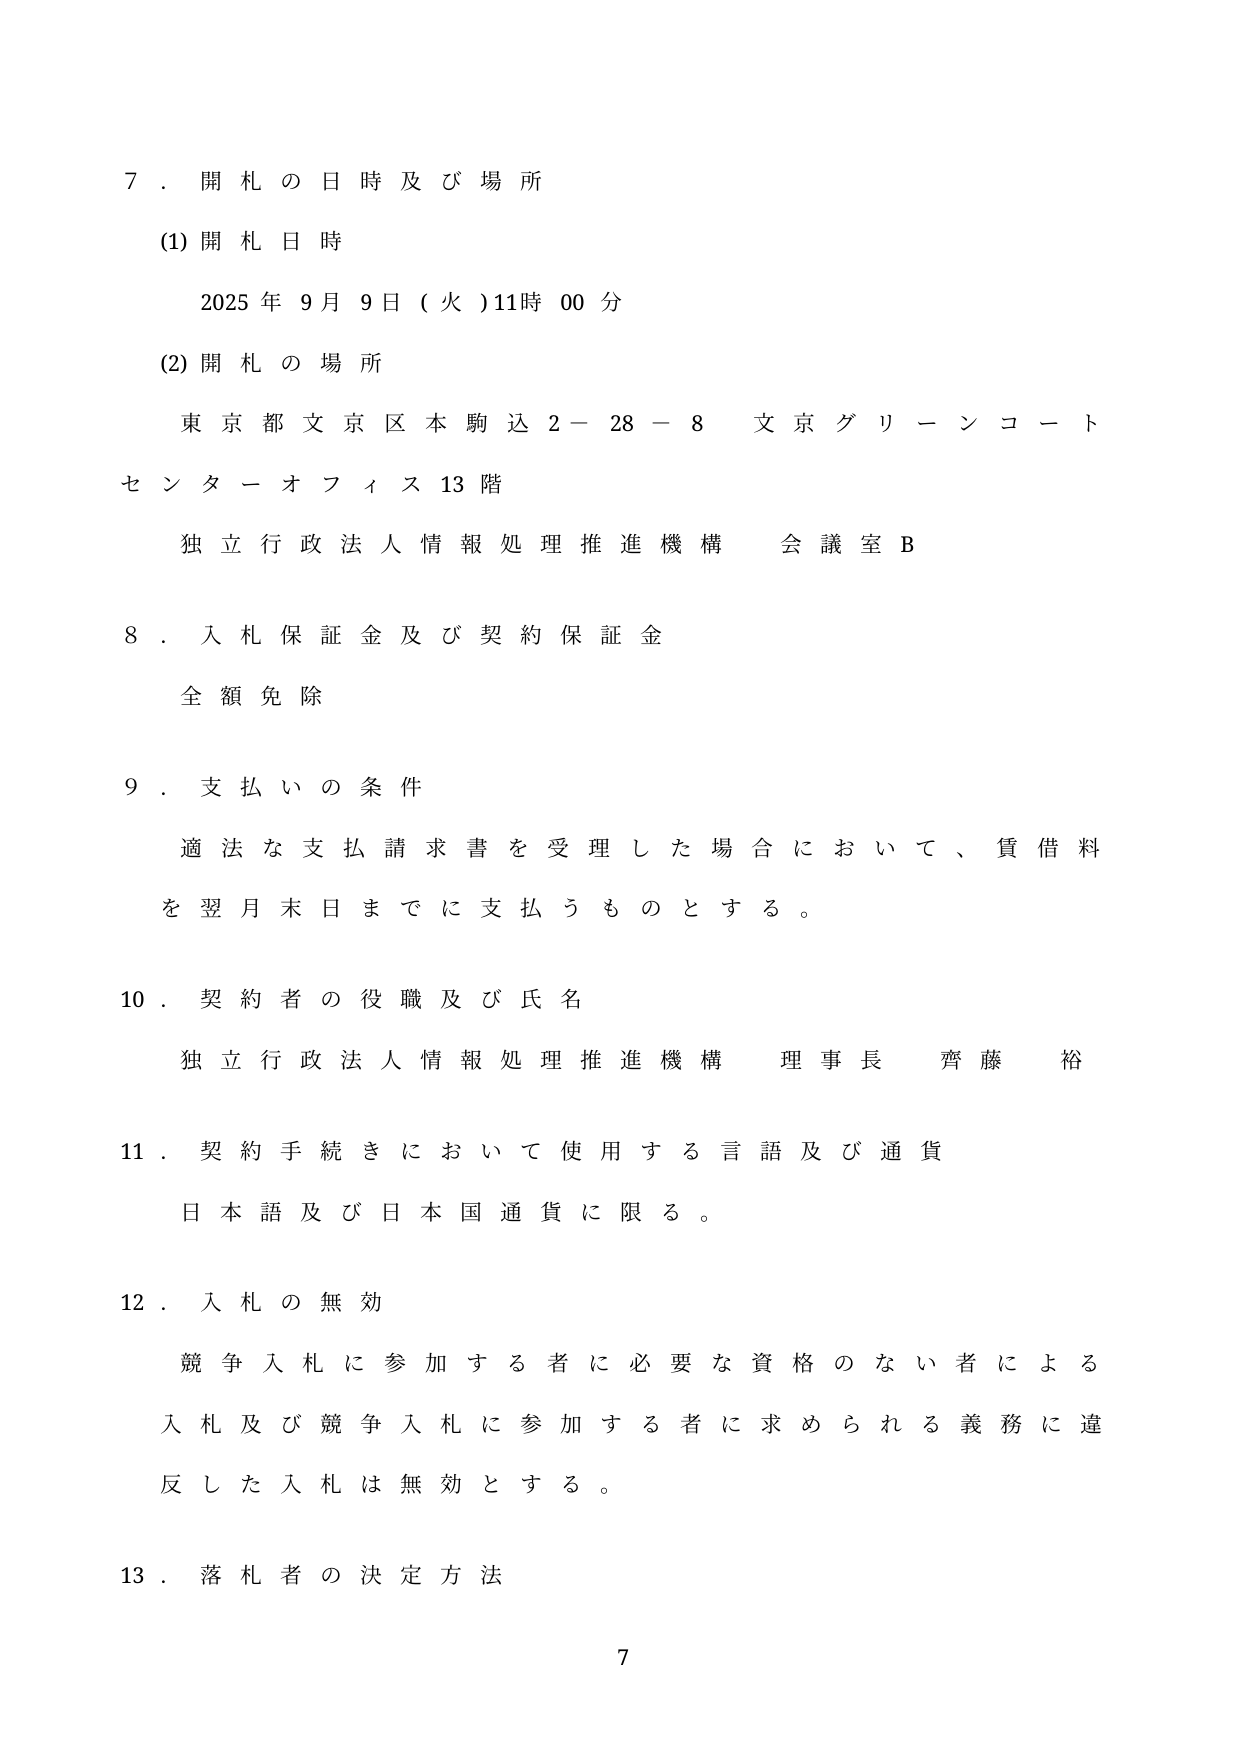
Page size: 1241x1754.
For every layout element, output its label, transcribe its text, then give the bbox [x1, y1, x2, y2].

text 10．契約者の役職及び氏名 [120, 968, 1120, 1028]
text ８．入札保証金及び契約保証金 [120, 604, 1120, 665]
text 2025年9月9日(火) 11時00分 [120, 271, 1120, 331]
text 独立行政法人情報処理推進機構 会議室B [120, 513, 1120, 574]
text 全額免除 [120, 665, 1120, 725]
text 11．契約手続きにおいて使用する言語及び通貨 [120, 1119, 1120, 1180]
text 適法な支払請求書を受理した場合において、賃借料を翌月末日までに支払うものとする。 [140, 816, 1120, 938]
text (2) 開札の場所 [120, 331, 1120, 392]
text 日本語及び日本国通貨に限る。 [120, 1180, 1120, 1241]
text 競争入札に参加する者に必要な資格のない者による入札及び競争入札に参加する者に求められる義務に違反した入札は無効とする。 [140, 1332, 1120, 1513]
text ９．支払いの条件 [120, 756, 1120, 816]
text 12．入札の無効 [120, 1271, 1120, 1332]
text 独立行政法人情報処理推進機構 理事長 齊藤 裕 [120, 1028, 1120, 1089]
text 東京都文京区本駒込2－28－8 文京グリーンコートセンターオフィス13階 [120, 392, 1120, 513]
text (1) 開札日時 [120, 210, 1120, 271]
text ７．開札の日時及び場所 [120, 149, 1120, 210]
text 13．落札者の決定方法 [120, 1544, 1120, 1604]
